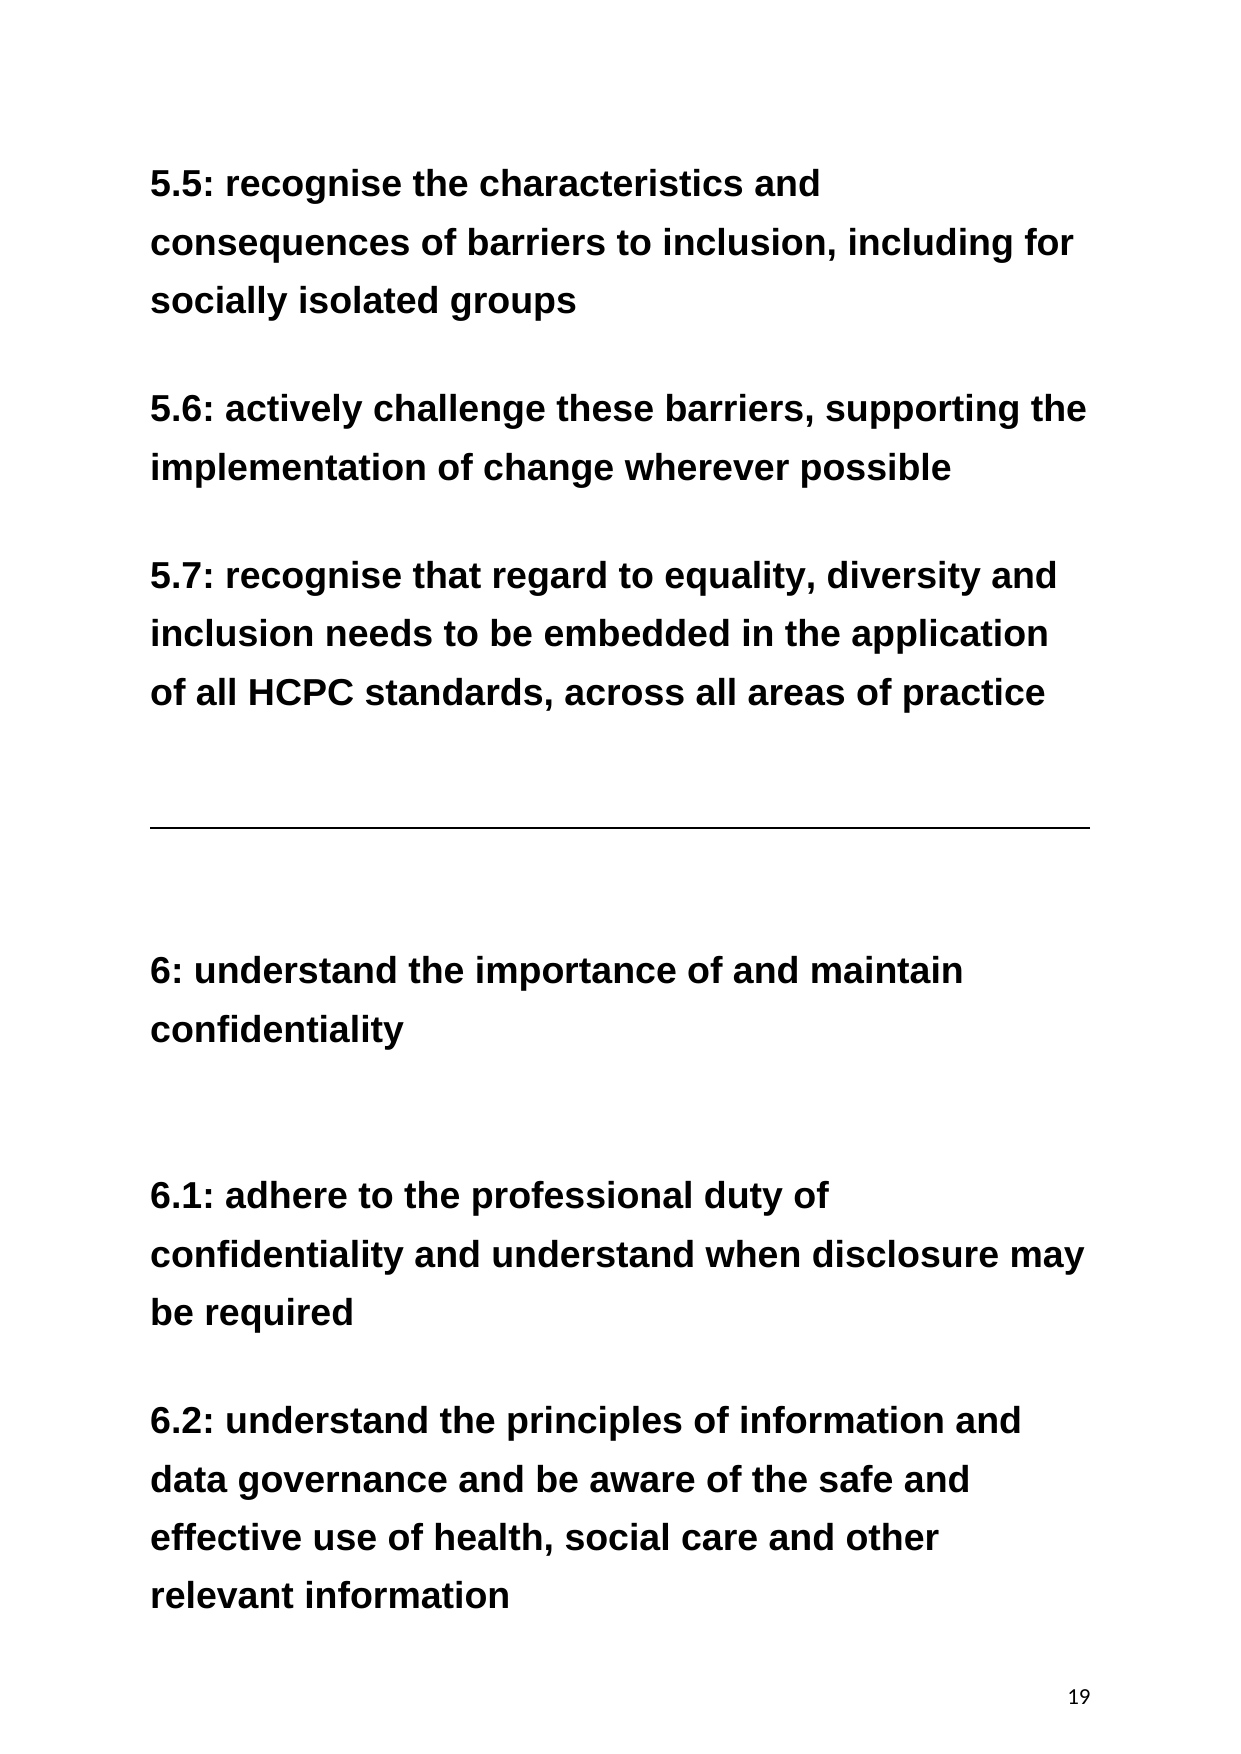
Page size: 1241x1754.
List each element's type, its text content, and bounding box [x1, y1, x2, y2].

text 6.2: understand the principles of information and data governance and be aware of the safe and effective use of health, social care and other relevant information [150, 1387, 1090, 1620]
text 5.7: recognise that regard to equality, diversity and inclusion needs to be embedded in the application of all HCPC standards, across all areas of practice [150, 542, 1090, 717]
text 6: understand the importance of and maintain confidentiality [150, 879, 1090, 1112]
text 5.6: actively challenge these barriers, supporting the implementation of change wherever possible [150, 375, 1090, 492]
text 5.5: recognise the characteristics and consequences of barriers to inclusion, including for socially isolated groups [150, 150, 1090, 325]
text 6.1: adhere to the professional duty of confidentiality and understand when disclosure may be required [150, 1162, 1090, 1337]
